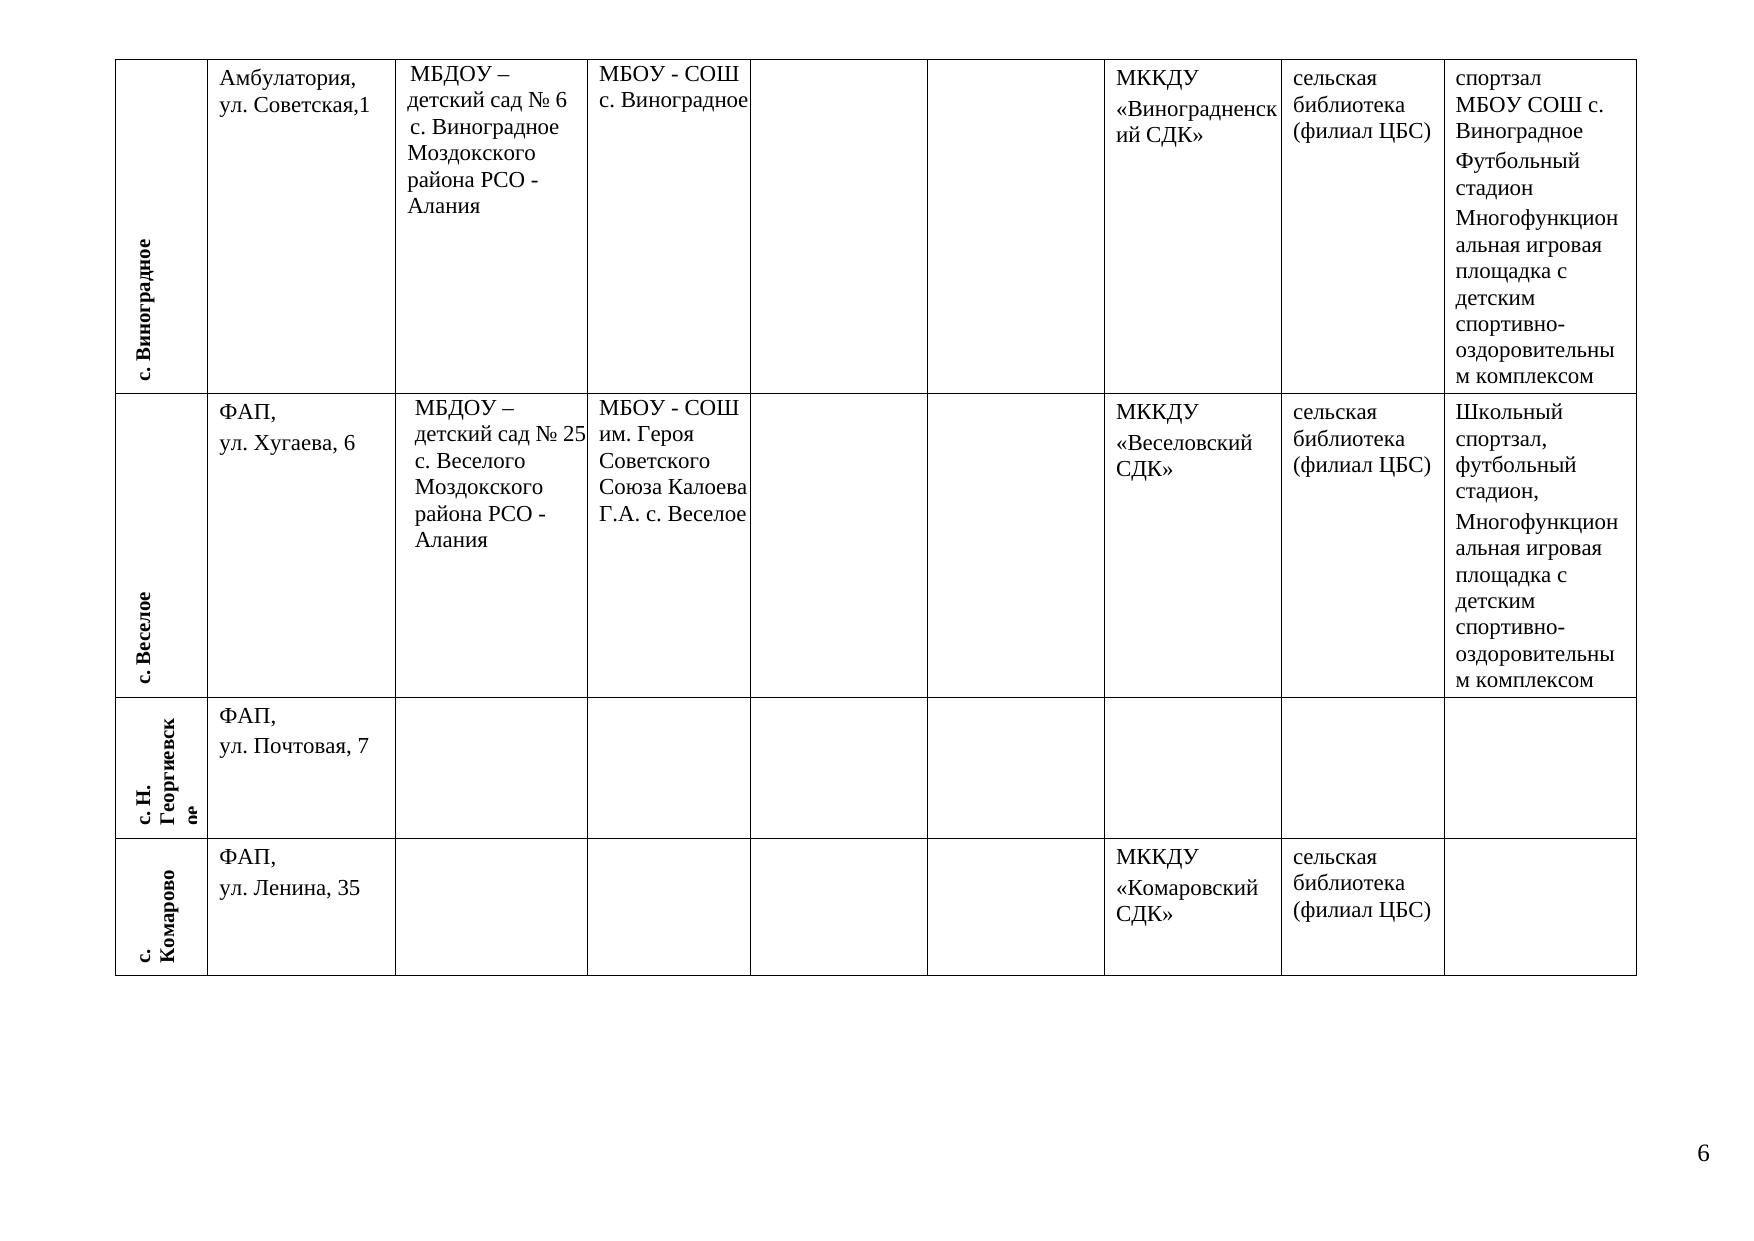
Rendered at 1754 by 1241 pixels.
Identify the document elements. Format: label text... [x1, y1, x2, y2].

table_cell ФАП, ул. Ленина, 35 [208, 839, 395, 975]
table_cell [588, 698, 750, 838]
table_cell [751, 394, 927, 697]
table_cell [928, 839, 1104, 975]
table_cell [396, 698, 587, 838]
table_cell сельская библиотека (филиал ЦБС) [1282, 60, 1444, 393]
table_cell ФАП, ул. Хугаева, 6 [208, 394, 395, 697]
table_cell [396, 839, 587, 975]
table_cell МККДУ «Виноградненский СДК» [1105, 60, 1281, 393]
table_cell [1282, 839, 1444, 975]
table_cell с. Н. Георгиевское [116, 698, 207, 838]
table_cell Школьный спортзал, футбольный стадион, Многофункциональная игровая площадка с детским спортивно-оздоровительным комплексом [1445, 394, 1636, 697]
table_cell спортзал МБОУ СОШ с. Виноградное Футбольный стадион Многофункциональная игровая площадка с детским спортивно-оздоровительным комплексом [1445, 60, 1636, 393]
table_cell [928, 698, 1104, 838]
table_cell [751, 60, 927, 393]
table_cell МБОУ - СОШ с. Виноградное [588, 60, 750, 393]
table_cell МККДУ «Веселовский СДК» [1105, 394, 1281, 697]
table_cell с. Виноградное [116, 60, 207, 393]
table_cell [928, 394, 1104, 697]
table_cell [588, 839, 750, 975]
table_cell [1282, 698, 1444, 838]
table_cell [928, 60, 1104, 393]
table_cell [751, 839, 927, 975]
table_cell с. Веселое [116, 394, 207, 697]
table_cell МБДОУ – детский сад № 25 с. Веселого Моздокского района РСО - Алания [396, 394, 587, 697]
table_cell МБОУ - СОШ им. Героя Советского Союза Калоева Г.А. с. Веселое [588, 394, 750, 697]
table_cell [751, 698, 927, 838]
table_cell [1445, 839, 1636, 975]
table_cell [1445, 698, 1636, 838]
table_cell Амбулатория, ул. Советская,1 [208, 60, 395, 393]
table_cell с. Комарово [116, 839, 207, 975]
table_cell [1105, 698, 1281, 838]
table_cell МБДОУ – детский сад № 6 с. Виноградное Моздокского района РСО - Алания [396, 60, 587, 393]
table_cell ФАП, ул. Почтовая, 7 [208, 698, 395, 838]
table_cell МККДУ «Комаровский СДК» [1105, 839, 1281, 975]
table_cell сельская библиотека (филиал ЦБС) [1282, 394, 1444, 697]
